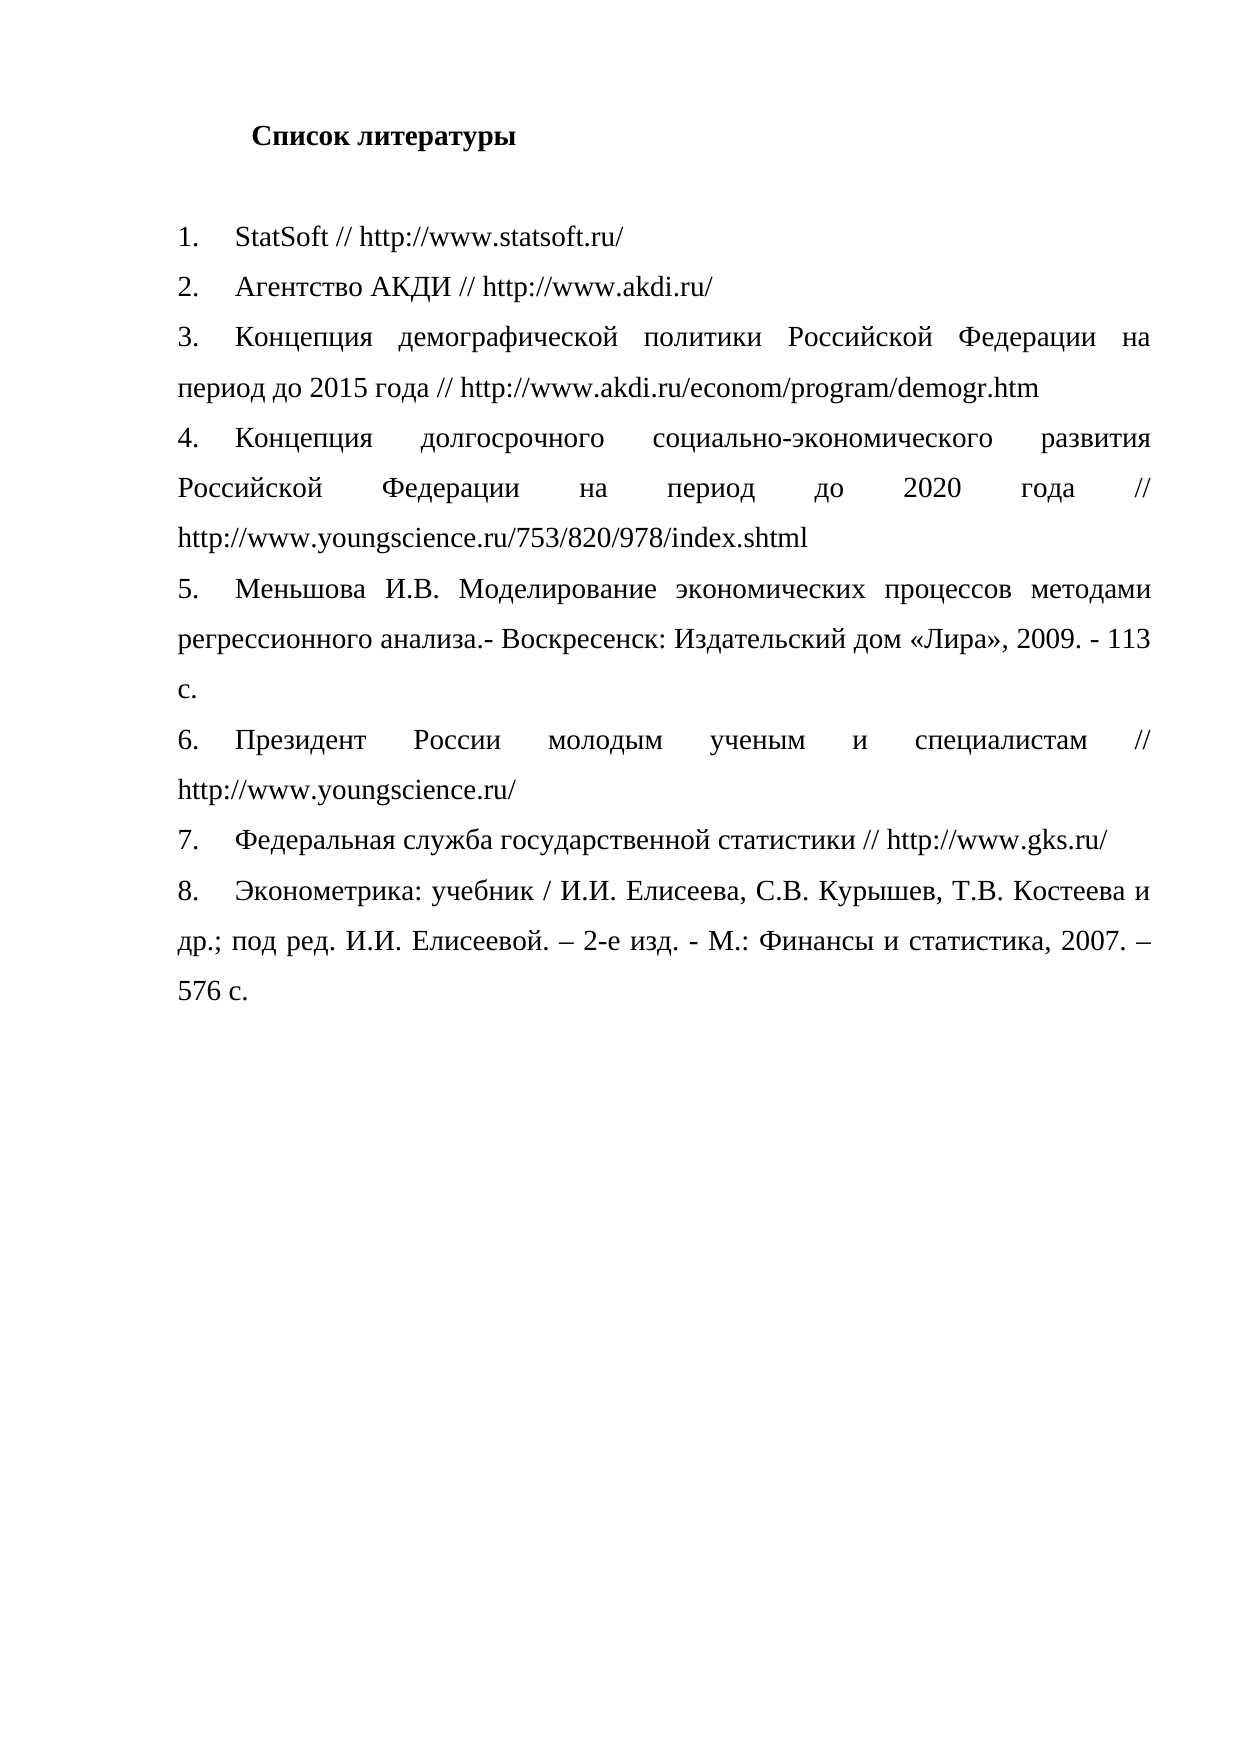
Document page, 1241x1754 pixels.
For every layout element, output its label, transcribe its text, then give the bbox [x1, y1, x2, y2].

list Федеральная служба государственной статистики // http://www.gks.ru/ [177, 822, 1152, 856]
list StatSoft // http://www.statsoft.ru/ [177, 219, 1152, 252]
list Концепция долгосрочного социально-экономического развития Российской Федерации на период до 2020 года // http://www.youngscience.ru/753/820/978/index.shtml [177, 420, 1152, 554]
list Концепция демографической политики Российской Федерации на период до 2015 года // http://www.akdi.ru/econom/program/demogr.htm [177, 319, 1152, 403]
list Меньшова И.В. Моделирование экономических процессов методами регрессионного анализа.- Воскресенск: Издательский дом «Лира», 2009. - 113 с. [177, 571, 1152, 705]
list Список литературы [177, 118, 1152, 152]
list Эконометрика: учебник / И.И. Елисеева, С.В. Курышев, Т.В. Костеева и др.; под ред. И.И. Елисеевой. – 2-е изд. - М.: Финансы и статистика, 2007. – 576 с. [177, 873, 1152, 1007]
list Президент России молодым ученым и специалистам // http://www.youngscience.ru/ [177, 722, 1152, 806]
list Агентство АКДИ // http://www.akdi.ru/ [177, 269, 1152, 303]
